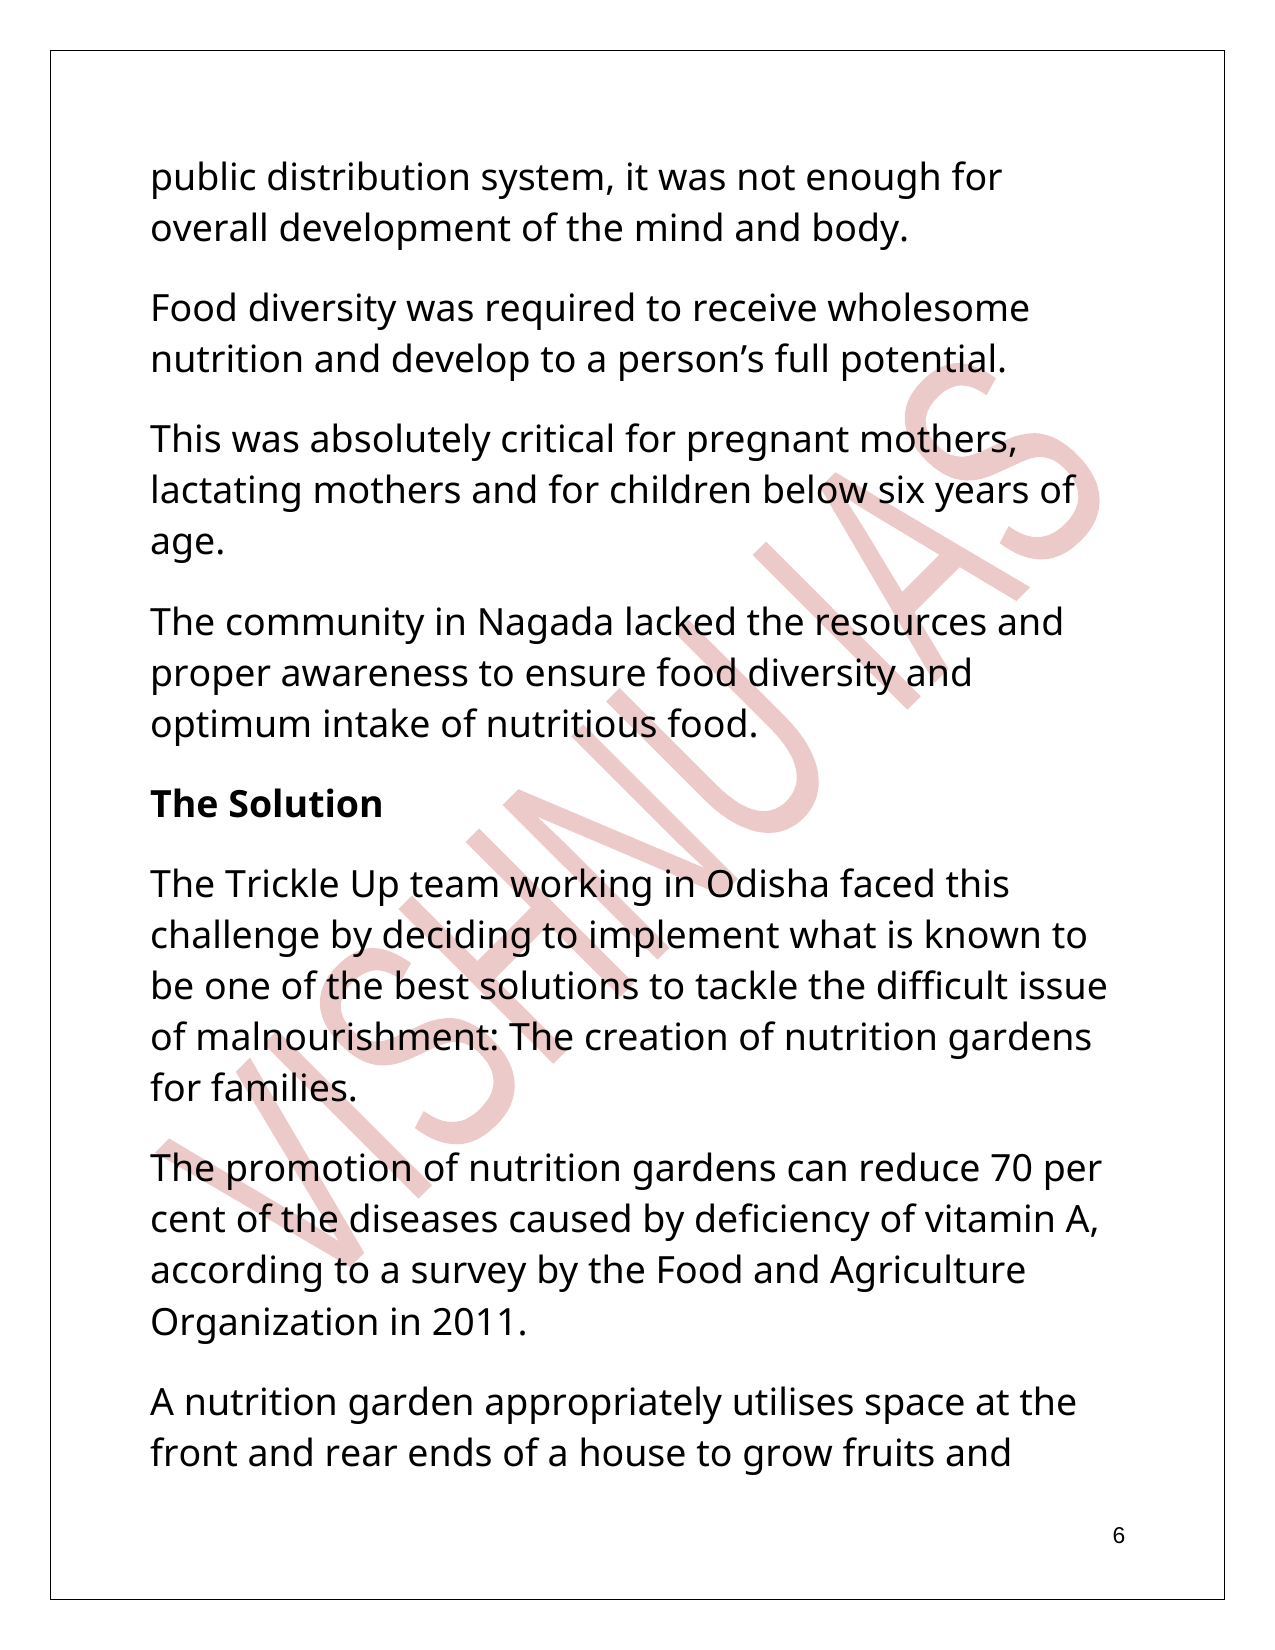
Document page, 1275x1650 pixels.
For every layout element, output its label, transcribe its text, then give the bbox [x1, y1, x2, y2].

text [150, 1375, 1125, 1477]
text The promotion of nutrition gardens can reduce 70 per cent of the diseases caused by deficiency of vitamin A, according to a survey by the Food and Agriculture Organization in 2011. [150, 1142, 1125, 1346]
text The Trickle Up team working in Odisha faced this challenge by deciding to implement what is known to be one of the best solutions to tackle the difficult issue of malnourishment: The creation of nutrition gardens for families. [150, 857, 1125, 1112]
text Food diversity was required to receive wholesome nutrition and develop to a person’s full potential. [150, 281, 1125, 383]
text The community in Nagada lacked the resources and proper awareness to ensure food diversity and optimum intake of nutritious food. [150, 595, 1125, 748]
text The Solution [150, 777, 1125, 828]
text This was absolutely critical for pregnant mothers, lactating mothers and for children below six years of age. [150, 412, 1125, 566]
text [150, 150, 1125, 252]
